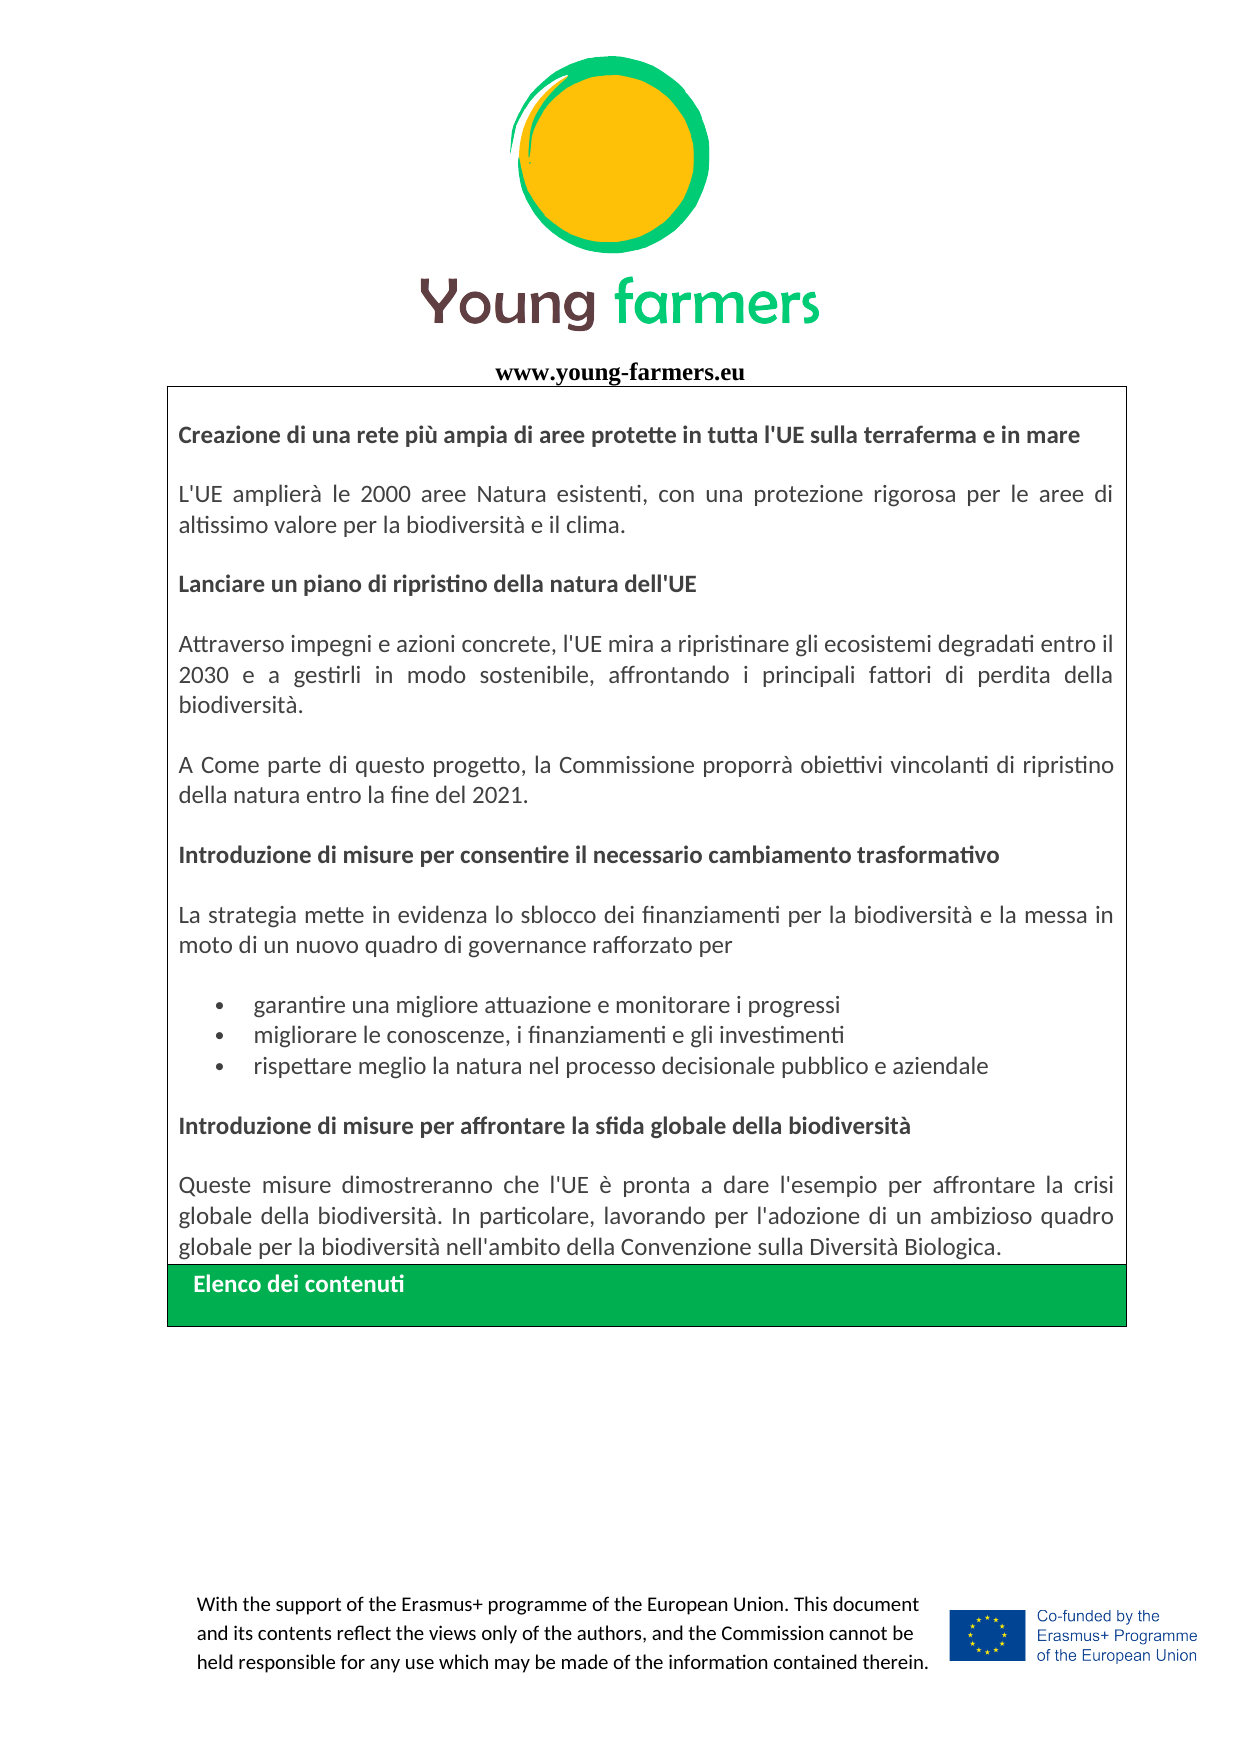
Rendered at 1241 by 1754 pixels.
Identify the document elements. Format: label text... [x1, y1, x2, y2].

picture [949, 1610, 1197, 1664]
table_cell Elenco dei contenuti [168, 1265, 1126, 1326]
picture [413, 56, 827, 332]
